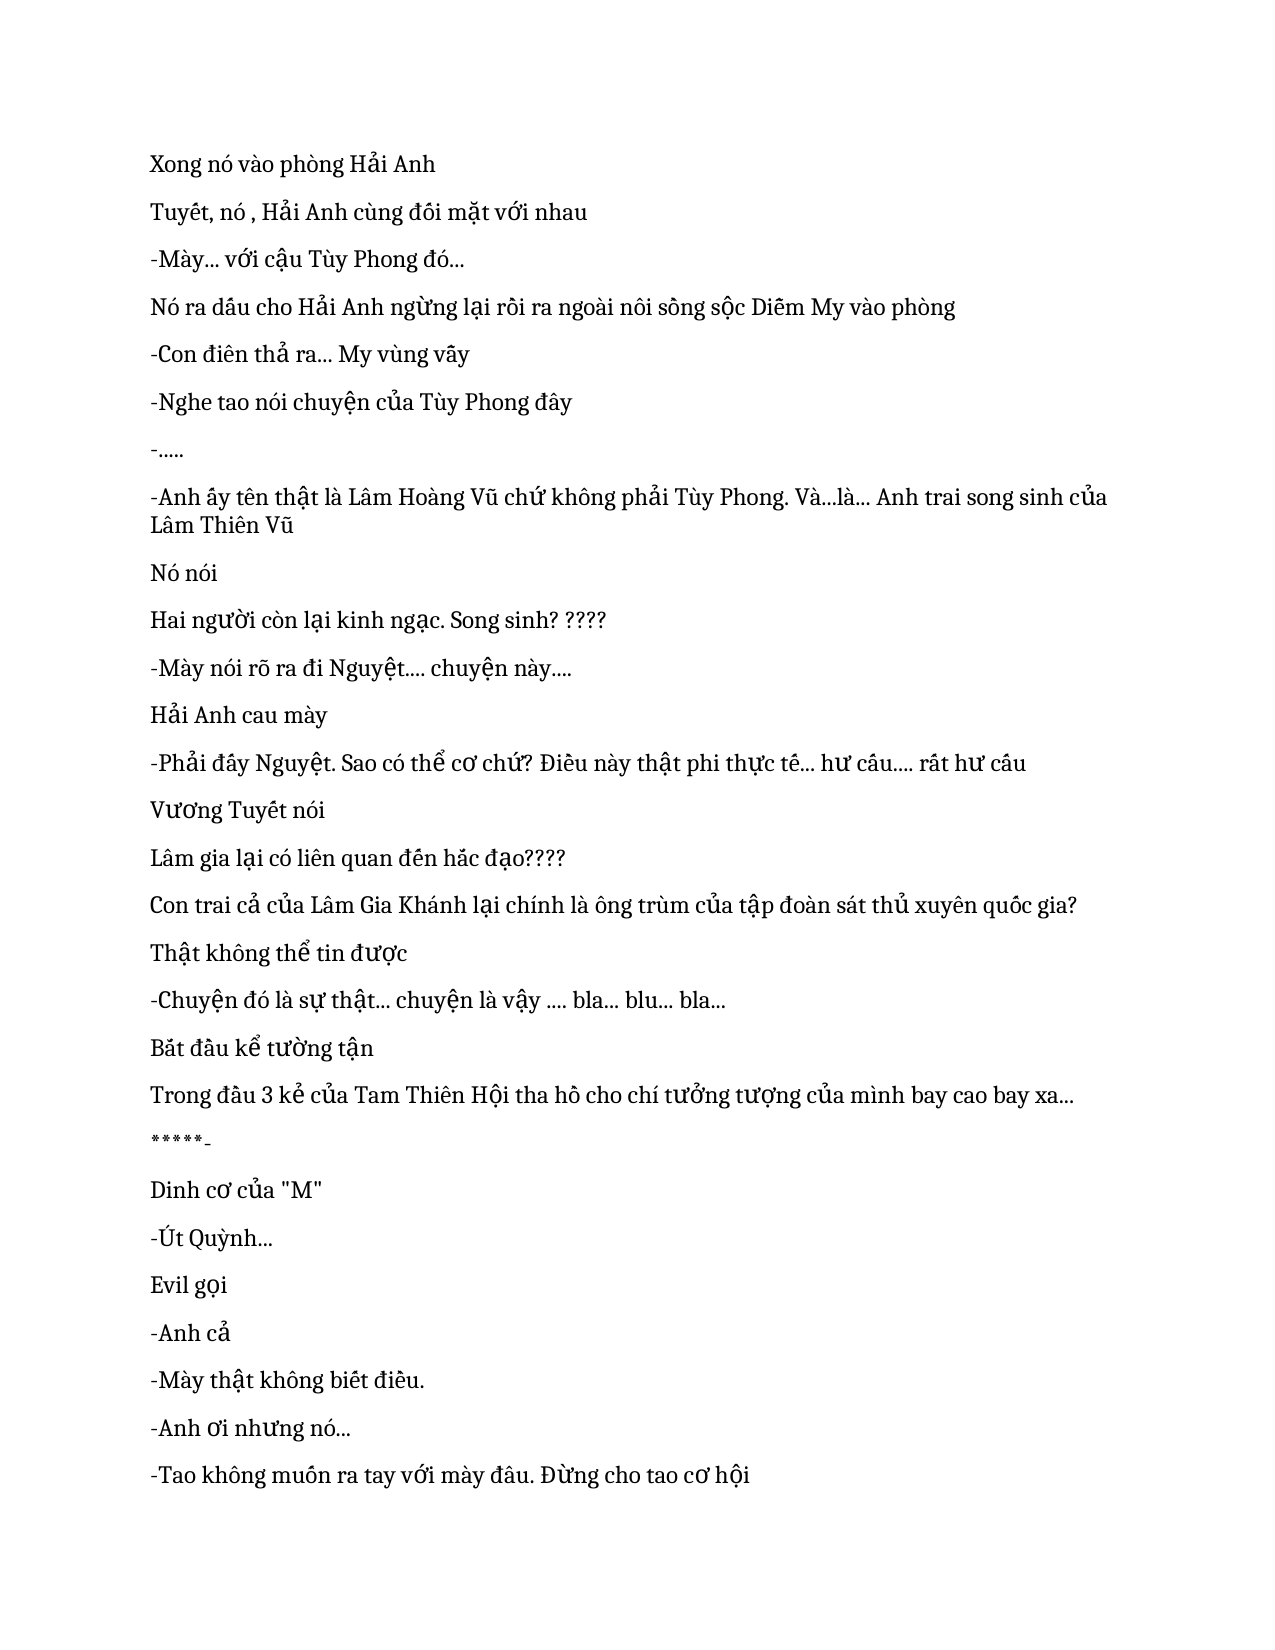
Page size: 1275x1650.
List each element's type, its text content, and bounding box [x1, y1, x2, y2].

text -Mày nói rõ ra đi Nguyệt.... chuyện này.... [150, 654, 1125, 682]
text Nó nói [150, 559, 1125, 587]
text -Mày... với cậu Tùy Phong đó... [150, 245, 1125, 274]
text Vương Tuyết nói [150, 796, 1125, 825]
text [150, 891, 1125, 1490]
text -Anh ấy tên thật là Lâm Hoàng Vũ chứ không phải Tùy Phong. Và...là... Anh trai song sinh của Lâm Thiên Vũ [150, 482, 1125, 540]
text -Con điên thả ra... My vùng vẫy [150, 340, 1125, 369]
text Lâm gia lại có liên quan đến hắc đạo???? [150, 844, 1125, 872]
text Hai người còn lại kinh ngạc. Song sinh? ???? [150, 606, 1125, 635]
text Tuyết, nó , Hải Anh cùng đối mặt với nhau [150, 197, 1125, 226]
text -Nghe tao nói chuyện của Tùy Phong đây [150, 387, 1125, 416]
text -Phải đấy Nguyệt. Sao có thể cơ chứ? Điều này thật phi thực tế... hư cấu.... rất hư cấu [150, 749, 1125, 777]
text -..... [150, 435, 1125, 464]
text Nó ra dấu cho Hải Anh ngừng lại rồi ra ngoài nôi sồng sộc Diễm My vào phòng [150, 292, 1125, 321]
text Xong nó vào phòng Hải Anh [150, 150, 1125, 179]
text Hải Anh cau mày [150, 701, 1125, 730]
